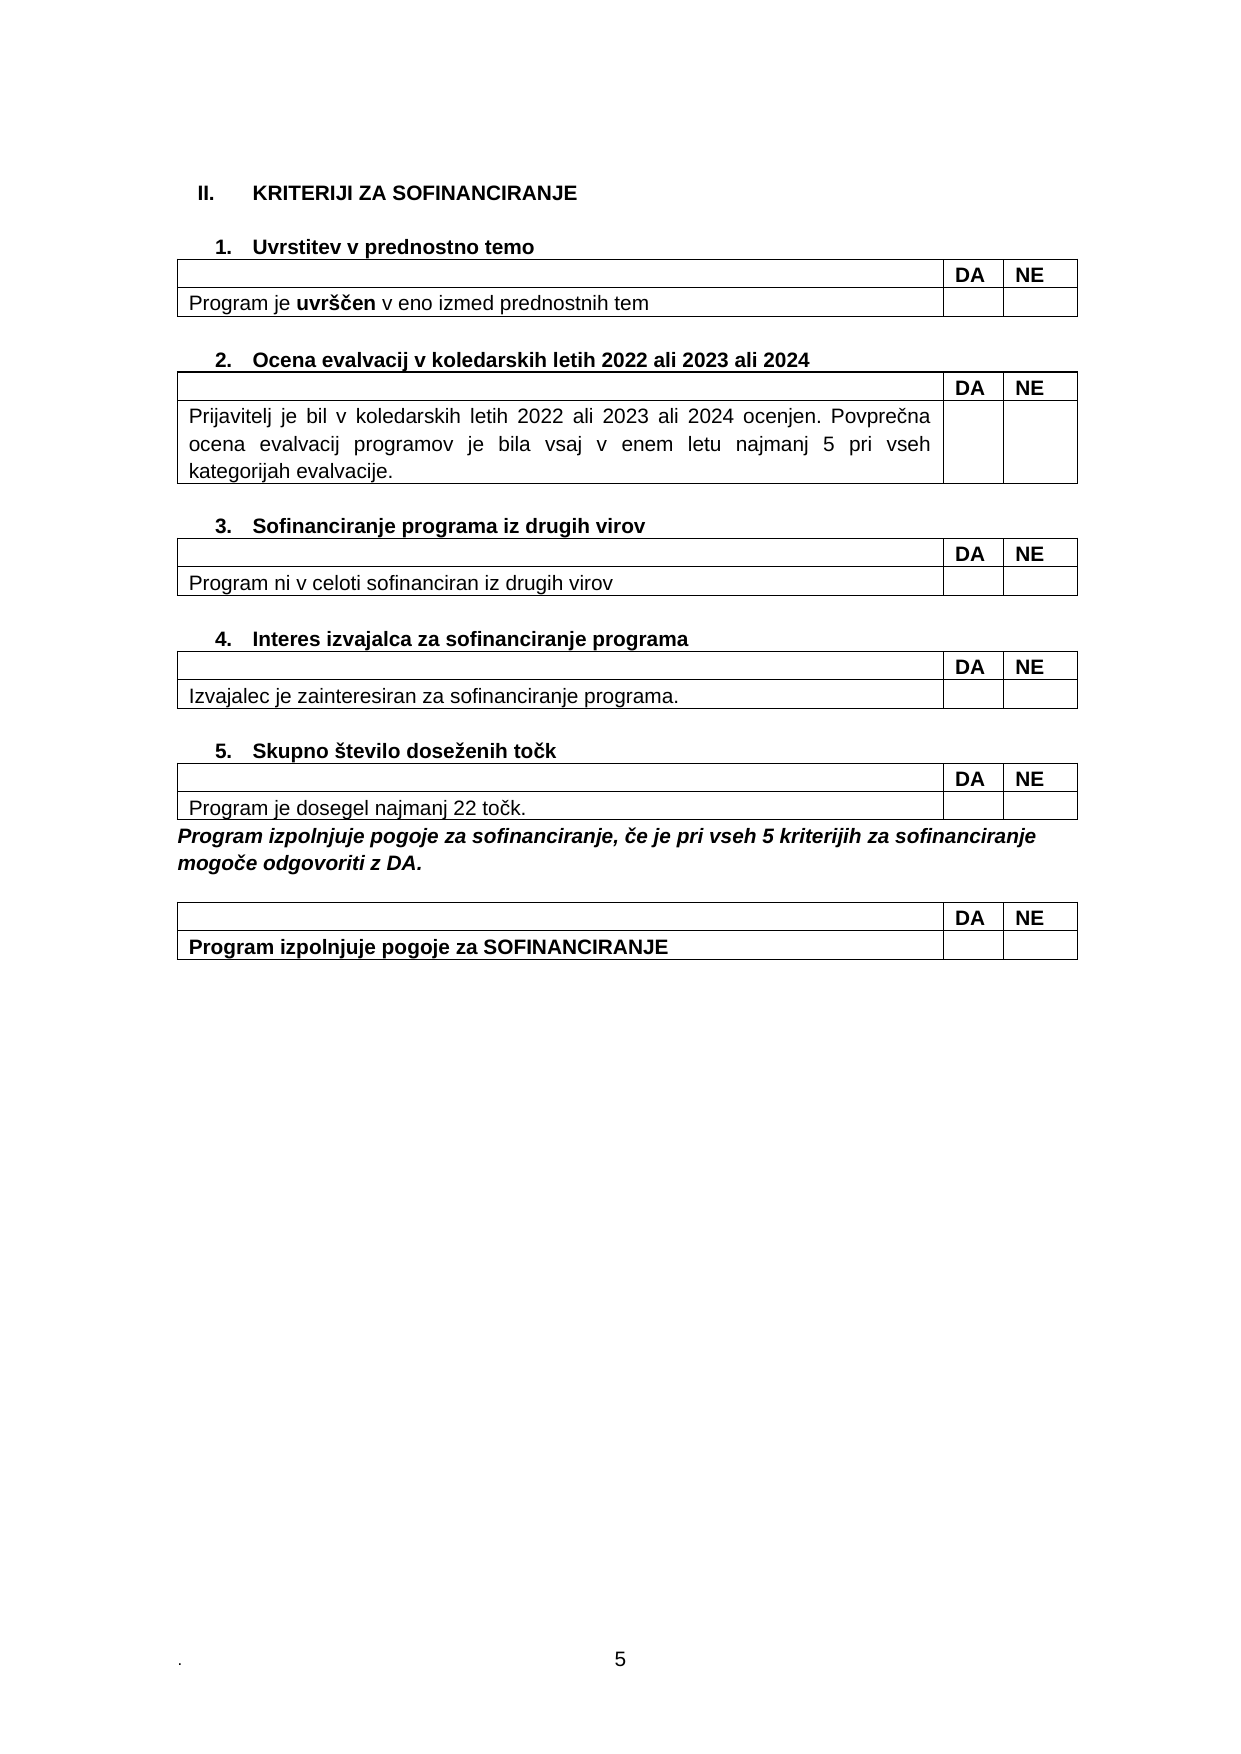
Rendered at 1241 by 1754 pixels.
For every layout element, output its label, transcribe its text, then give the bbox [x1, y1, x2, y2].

table_header DA [944, 903, 1003, 930]
table_header NE [1004, 373, 1077, 400]
table_header DA [944, 764, 1003, 791]
table_header [178, 539, 943, 566]
table_header NE [1004, 652, 1077, 679]
table_cell [944, 288, 1003, 316]
table_cell [944, 792, 1003, 819]
table_cell [1004, 792, 1077, 819]
table_cell Prijavitelj je bil v koledarskih letih 2022 ali 2023 ali 2024 ocenjen. Povprečna ocena evalvacij programov je bila vsaj v enem letu najmanj 5 pri vseh kategorijah evalvacije. [178, 401, 943, 482]
table_header NE [1004, 903, 1077, 930]
list Sofinanciranje programa iz drugih virov [215, 511, 1063, 538]
table_cell Program je uvrščen v eno izmed prednostnih tem [178, 288, 943, 316]
table_header [178, 764, 943, 791]
list Uvrstitev v prednostno temo [215, 231, 1063, 258]
table_cell [1004, 931, 1077, 959]
table_header DA [944, 260, 1003, 287]
table_header DA [944, 539, 1003, 566]
table_cell [1004, 401, 1077, 482]
table_cell [1004, 288, 1077, 316]
table_cell [1004, 680, 1077, 707]
text Program izpolnjuje pogoje za sofinanciranje, če je pri vseh 5 kriterijih za sofinanciranje mogoče odgovoriti z DA. [177, 820, 1063, 874]
table_cell Program je dosegel najmanj 22 točk. [178, 792, 943, 819]
table_cell [944, 567, 1003, 595]
list Ocena evalvacij v koledarskih letih 2022 ali 2023 ali 2024 [215, 344, 1063, 371]
table_header [178, 373, 943, 400]
table_header NE [1004, 539, 1077, 566]
list Interes izvajalca za sofinanciranje programa [215, 623, 1063, 651]
table_header [178, 652, 943, 679]
list KRITERIJI ZA SOFINANCIRANJE [215, 177, 1063, 204]
table_header NE [1004, 764, 1077, 791]
table_cell Program ni v celoti sofinanciran iz drugih virov [178, 567, 943, 595]
table_header [178, 903, 943, 930]
table_header DA [944, 652, 1003, 679]
table_cell Program izpolnjuje pogoje za SOFINANCIRANJE [178, 931, 943, 959]
table_cell [944, 680, 1003, 707]
list Skupno število doseženih točk [215, 736, 1063, 763]
table_header NE [1004, 260, 1077, 287]
table_cell [944, 931, 1003, 959]
table_cell Izvajalec je zainteresiran za sofinanciranje programa. [178, 680, 943, 707]
table_header DA [944, 373, 1003, 400]
table_header [178, 260, 943, 287]
table_cell [944, 401, 1003, 482]
table_cell [1004, 567, 1077, 595]
